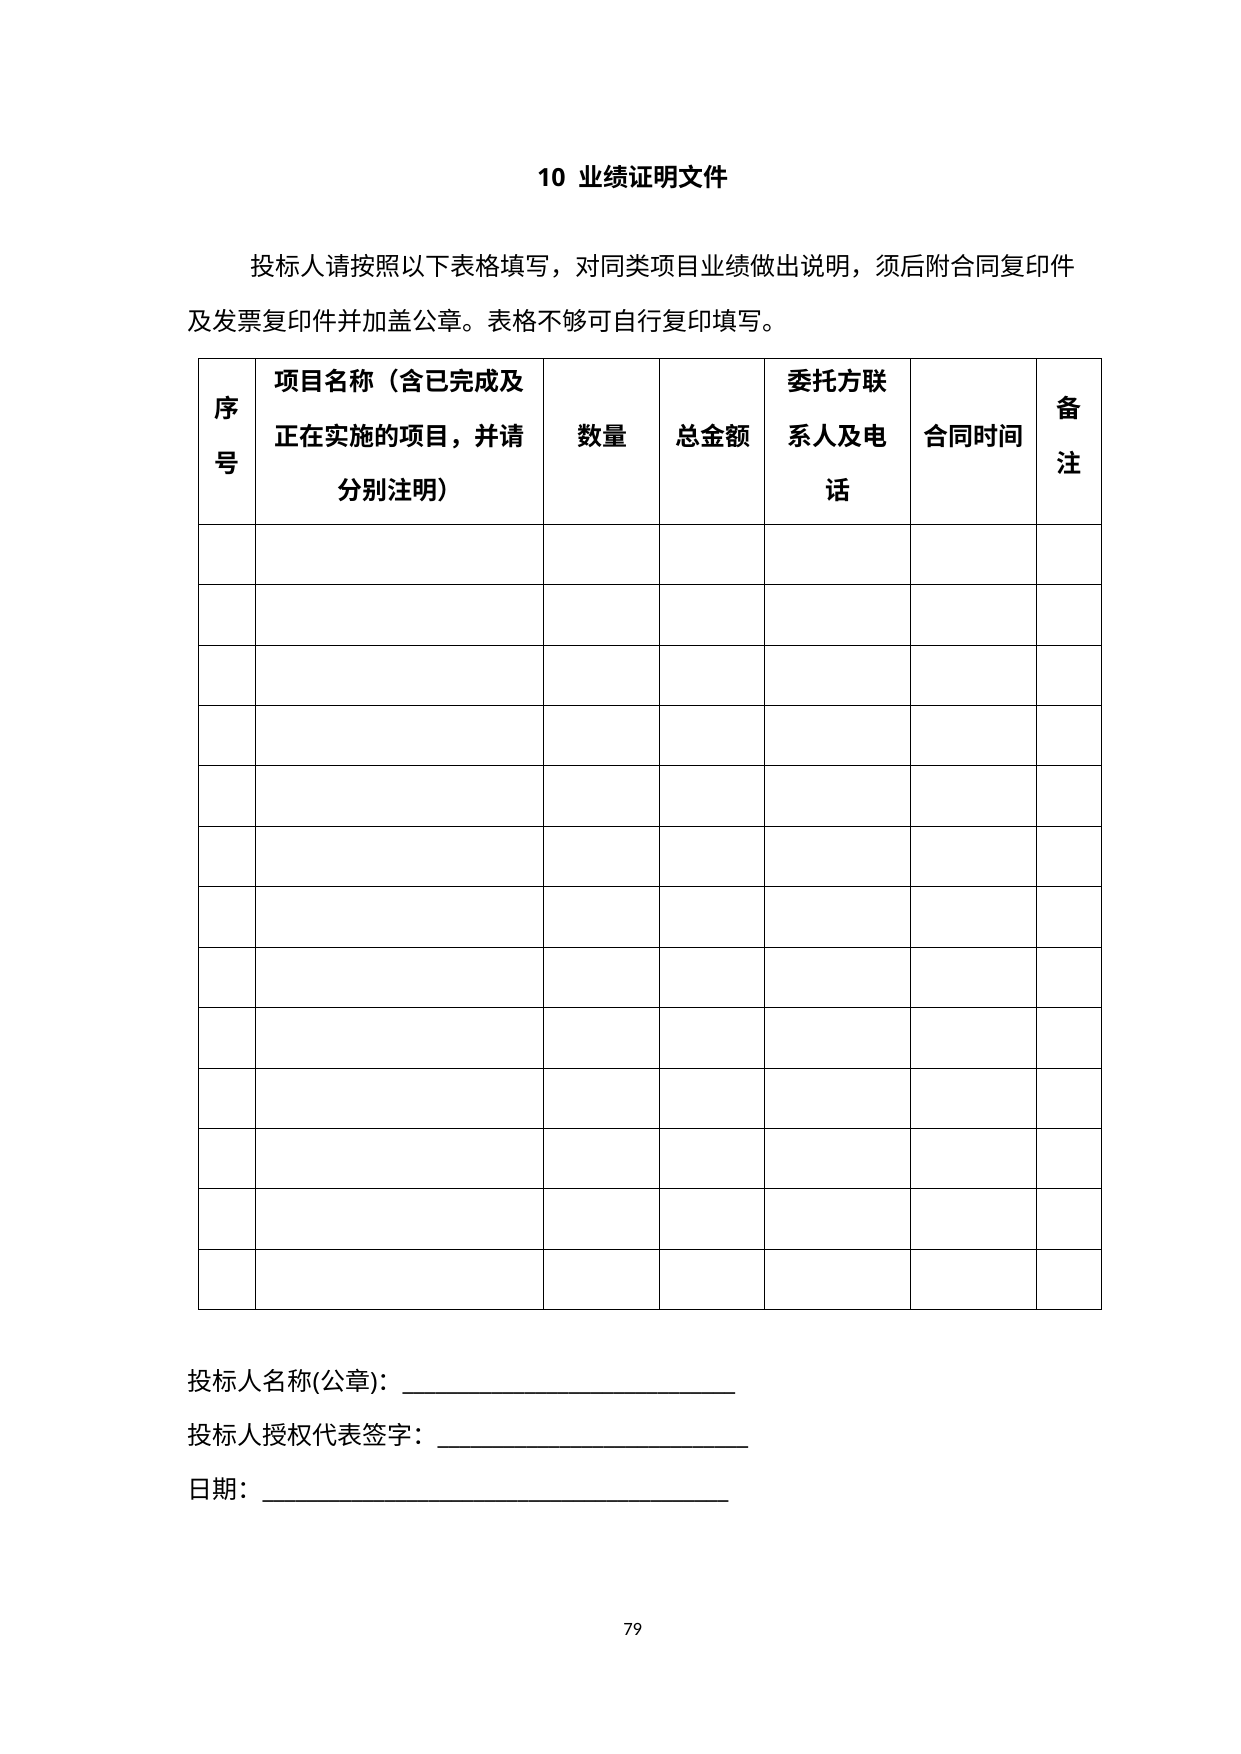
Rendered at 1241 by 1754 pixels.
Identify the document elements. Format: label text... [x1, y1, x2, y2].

table_cell [911, 1008, 1036, 1067]
table_cell [765, 1129, 910, 1188]
table_cell [544, 1189, 659, 1249]
table_cell [256, 766, 543, 826]
table_cell [199, 766, 255, 826]
table_cell [660, 585, 764, 644]
table_cell [765, 585, 910, 644]
table_cell [1037, 1250, 1101, 1309]
table_cell [765, 827, 910, 886]
table_cell [911, 585, 1036, 644]
table_cell [256, 1250, 543, 1309]
table_cell [660, 766, 764, 826]
table_cell [544, 525, 659, 584]
table_cell [544, 646, 659, 705]
table_cell [911, 1129, 1036, 1188]
table_cell [660, 706, 764, 765]
table_cell [911, 827, 1036, 886]
table_cell [911, 706, 1036, 765]
table_cell [256, 1008, 543, 1067]
table_cell [911, 525, 1036, 584]
table_cell [660, 1129, 764, 1188]
table_cell [199, 1189, 255, 1249]
table_cell [199, 948, 255, 1007]
table_cell [911, 1069, 1036, 1128]
table_cell [1037, 646, 1101, 705]
table_header 项目名称（含已完成及正在实施的项目，并请分别注明） [256, 359, 543, 524]
table_cell [660, 827, 764, 886]
subtitle 10 业绩证明文件 [187, 157, 1078, 193]
table_cell [256, 827, 543, 886]
table_cell [1037, 766, 1101, 826]
text 日期：__________________________________________ [187, 1470, 1078, 1506]
table_cell [1037, 1069, 1101, 1128]
text 投标人授权代表签字：____________________________ [187, 1416, 1078, 1452]
table_cell [256, 585, 543, 644]
table_cell [199, 1250, 255, 1309]
table_cell [199, 1129, 255, 1188]
text 投标人名称(公章)：______________________________ [187, 1361, 1078, 1397]
table_cell [660, 948, 764, 1007]
table_cell [544, 887, 659, 947]
table_cell [199, 1008, 255, 1067]
table_cell [660, 646, 764, 705]
table_cell [1037, 1129, 1101, 1188]
table_cell [765, 1008, 910, 1067]
table_cell [911, 1250, 1036, 1309]
table_cell [544, 706, 659, 765]
table_cell [911, 887, 1036, 947]
table_cell [199, 525, 255, 584]
table_cell [765, 1189, 910, 1249]
table_cell [911, 948, 1036, 1007]
table_cell [765, 948, 910, 1007]
table_cell [544, 1250, 659, 1309]
table_cell [544, 585, 659, 644]
table_cell [1037, 1008, 1101, 1067]
table_header 委托方联系人及电话 [765, 359, 910, 524]
table_cell [199, 646, 255, 705]
table_cell [911, 766, 1036, 826]
table_cell [1037, 827, 1101, 886]
table_cell [660, 1008, 764, 1067]
table_cell [199, 827, 255, 886]
table_cell [660, 525, 764, 584]
table_cell [765, 766, 910, 826]
table_cell [660, 887, 764, 947]
table_cell [765, 887, 910, 947]
table_header 序号 [199, 359, 255, 524]
table_cell [765, 706, 910, 765]
table_cell [660, 1250, 764, 1309]
table_header 合同时间 [911, 359, 1036, 524]
table_cell [199, 887, 255, 947]
table_cell [911, 646, 1036, 705]
table_cell [660, 1069, 764, 1128]
table_cell [1037, 525, 1101, 584]
table_cell [256, 646, 543, 705]
table_cell [256, 1129, 543, 1188]
table_cell [256, 1189, 543, 1249]
table_cell [544, 1129, 659, 1188]
table_cell [765, 525, 910, 584]
table_cell [1037, 1189, 1101, 1249]
table_cell [544, 1008, 659, 1067]
table_cell [544, 948, 659, 1007]
table_header 总金额 [660, 359, 764, 524]
table_cell [256, 887, 543, 947]
table_cell [256, 525, 543, 584]
table_header 备注 [1037, 359, 1101, 524]
text 投标人请按照以下表格填写，对同类项目业绩做出说明，须后附合同复印件及发票复印件并加盖公章。表格不够可自行复印填写。 [187, 247, 1078, 337]
table_cell [199, 1069, 255, 1128]
table_cell [1037, 706, 1101, 765]
table_cell [660, 1189, 764, 1249]
table_cell [765, 1250, 910, 1309]
table_cell [765, 646, 910, 705]
table_cell [256, 706, 543, 765]
table_cell [199, 706, 255, 765]
table_cell [1037, 585, 1101, 644]
table_cell [1037, 948, 1101, 1007]
table_cell [765, 1069, 910, 1128]
table_cell [544, 1069, 659, 1128]
table_cell [544, 766, 659, 826]
table_cell [544, 827, 659, 886]
table_cell [199, 585, 255, 644]
table_cell [256, 948, 543, 1007]
table_cell [256, 1069, 543, 1128]
table_cell [1037, 887, 1101, 947]
table_header 数量 [544, 359, 659, 524]
table_cell [911, 1189, 1036, 1249]
